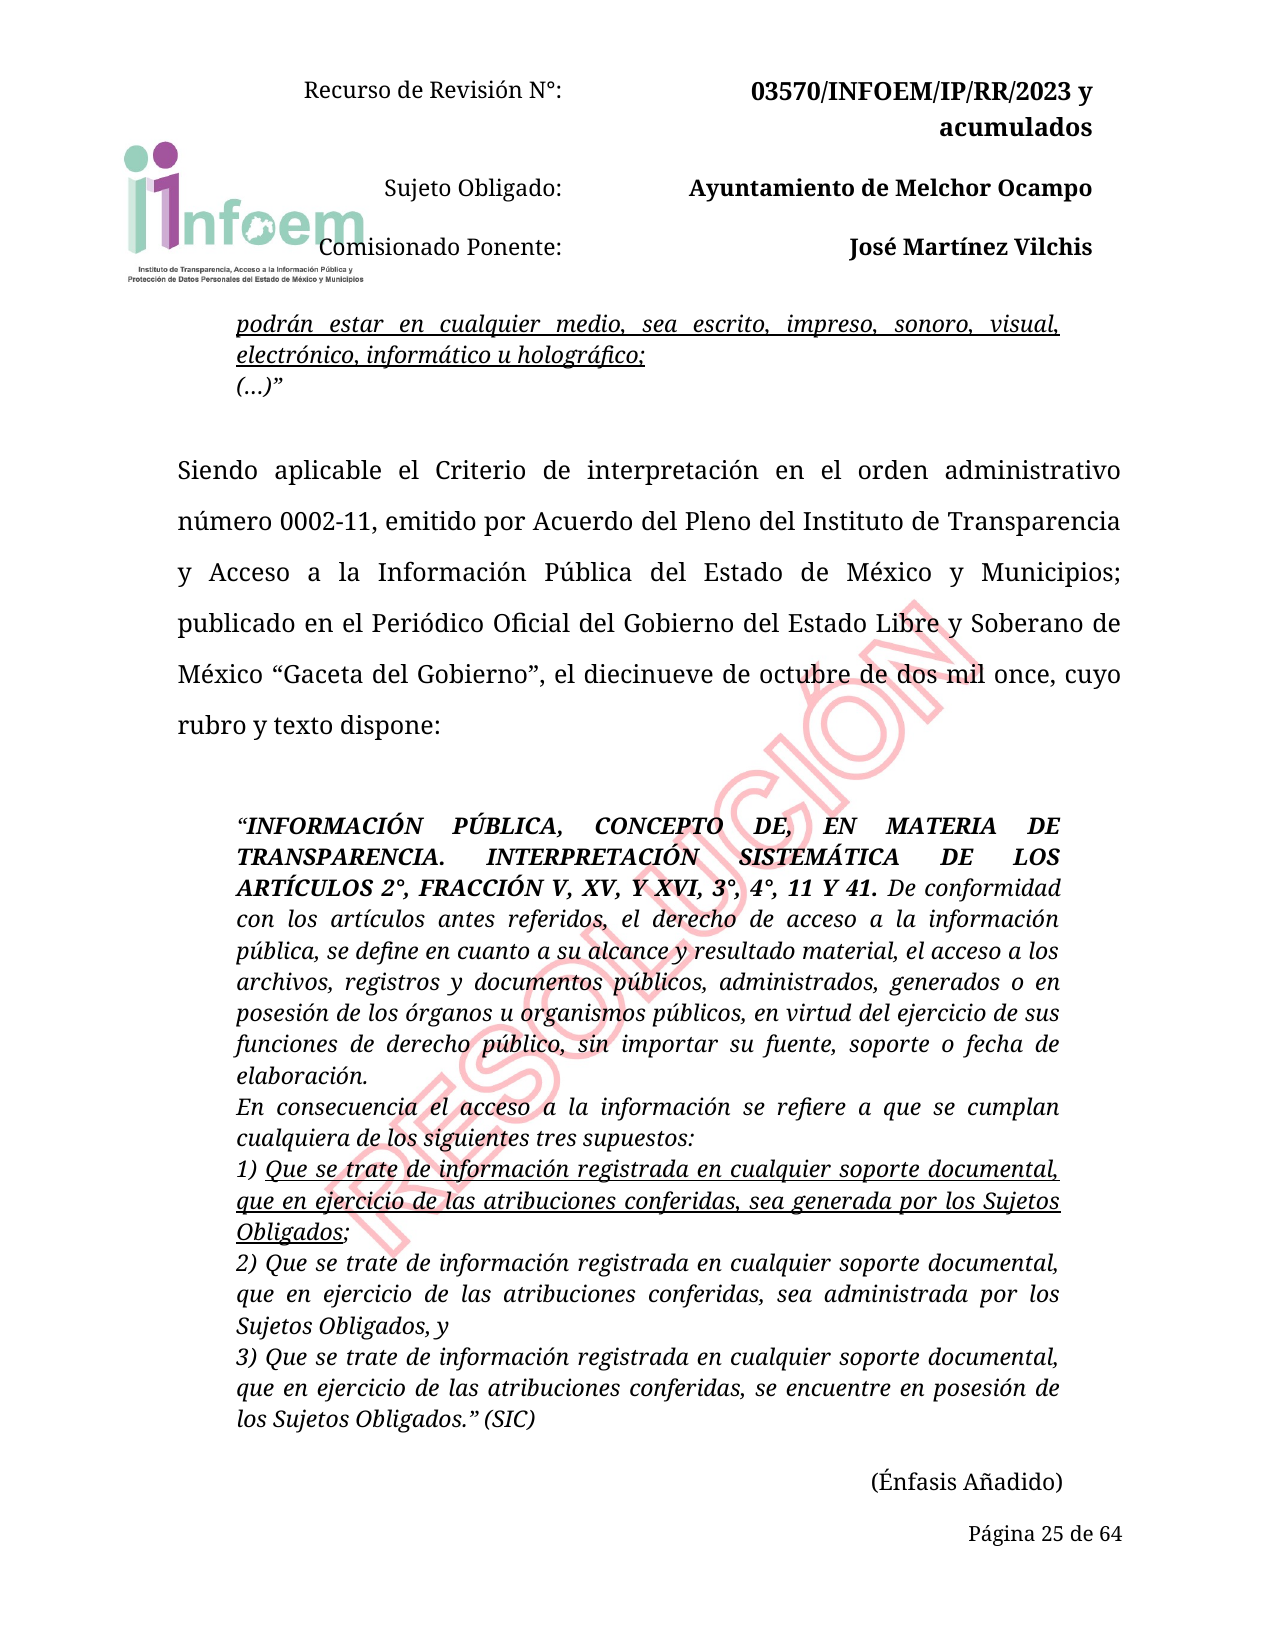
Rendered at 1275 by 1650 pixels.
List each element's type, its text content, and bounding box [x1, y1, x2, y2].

text Siendo aplicable el Criterio de interpretación en el orden administrativo número 0002-11, emitido por Acuerdo del Pleno del Instituto de Transparencia y Acceso a la Información Pública del Estado de México y Municipios; publicado en el Periódico Oficial del Gobierno del Estado Libre y Soberano de México “Gaceta del Gobierno”, el diecinueve de octubre de dos mil once, cuyo rubro y texto dispone: [177, 452, 1122, 742]
text “INFORMACIÓN PÚBLICA, CONCEPTO DE, EN MATERIA DE TRANSPARENCIA. INTERPRETACIÓN SISTEMÁTICA DE LOS ARTÍCULOS 2°, FRACCIÓN V, XV, Y XVI, 3°, 4°, 11 Y 41. De conformidad con los artículos antes referidos, el derecho de acceso a la información pública, se define en cuanto a su alcance y resultado material, el acceso a los archivos, registros y documentos públicos, administrados, generados o en posesión de los órganos u organismos públicos, en virtud del ejercicio de sus funciones de derecho público, sin importar su fuente, soporte o fecha de elaboración. [236, 809, 1063, 1091]
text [236, 307, 1063, 370]
text (…)” [236, 370, 1063, 401]
picture [5, 81, 1270, 1650]
text En consecuencia el acceso a la información se refiere a que se cumplan cualquiera de los siguientes tres supuestos: [236, 1091, 1063, 1153]
text 2) Que se trate de información registrada en cualquier soporte documental, que en ejercicio de las atribuciones conferidas, sea administrada por los Sujetos Obligados, y [236, 1247, 1063, 1341]
text 3) Que se trate de información registrada en cualquier soporte documental, que en ejercicio de las atribuciones conferidas, se encuentre en posesión de los Sujetos Obligados.” (SIC) [236, 1341, 1063, 1434]
text (Énfasis Añadido) [236, 1466, 1063, 1497]
text 1) Que se trate de información registrada en cualquier soporte documental, que en ejercicio de las atribuciones conferidas, sea generada por los Sujetos Obligados; [236, 1153, 1063, 1247]
